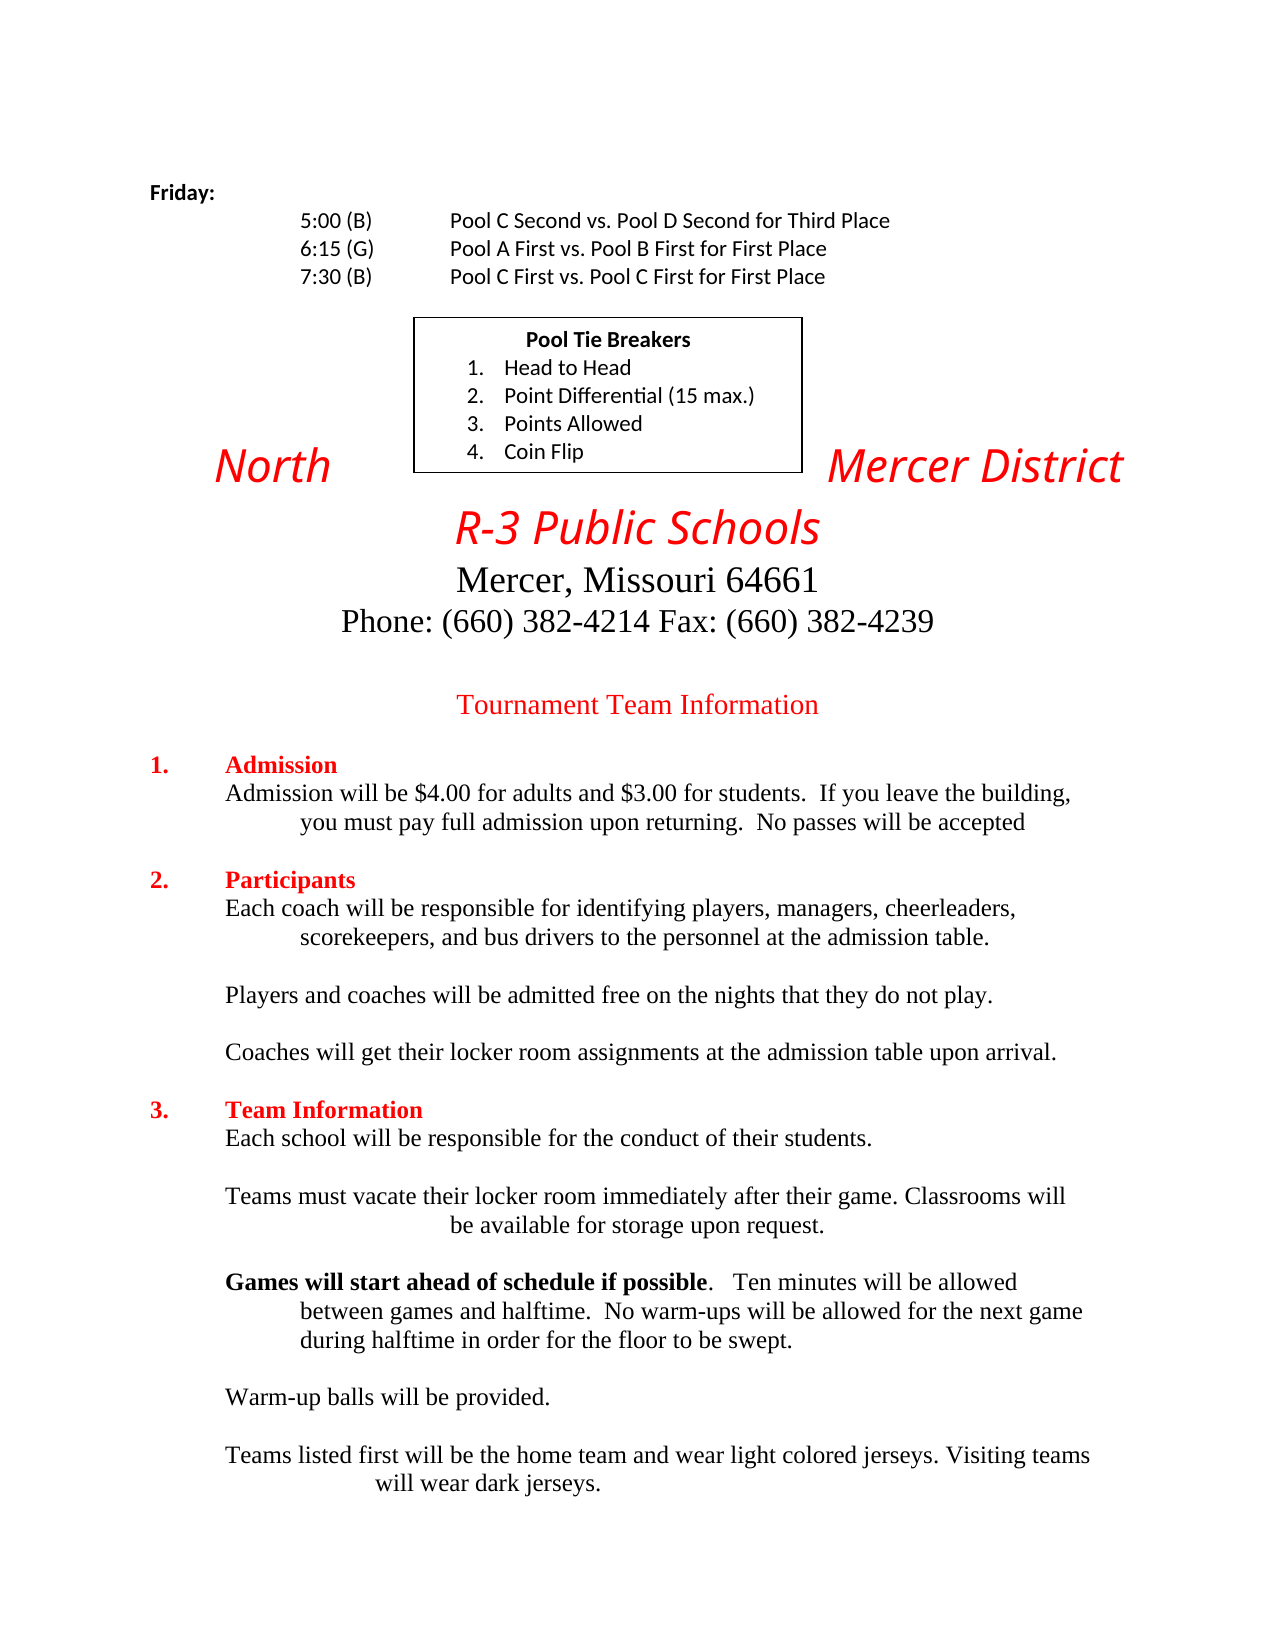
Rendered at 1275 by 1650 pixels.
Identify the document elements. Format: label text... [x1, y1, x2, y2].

text Each school will be responsible for the conduct of their students. [150, 1123, 1125, 1152]
text Each coach will be responsible for identifying players, managers, cheerleaders, [150, 893, 1125, 922]
text Coaches will get their locker room assignments at the admission table upon arrival. [150, 1037, 1125, 1066]
text Players and coaches will be admitted free on the nights that they do not play. [150, 980, 1125, 1008]
text Friday: [150, 178, 1125, 206]
text 7:30 (B) Pool C First vs. Pool C First for First Place [225, 262, 1125, 290]
title North Mercer District R-3 Public Schools [150, 433, 1125, 558]
text during halftime in order for the floor to be swept. [225, 1325, 1125, 1353]
text Tournament Team Information [150, 687, 1125, 721]
text Phone: (660) 382-4214 Fax: (660) 382-4239 [150, 601, 1125, 639]
text 3. Team Information [150, 1095, 1125, 1123]
text Games will start ahead of schedule if possible. Ten minutes will be allowed [150, 1267, 1125, 1296]
text Teams listed first will be the home team and wear light colored jerseys. Visiting teams will wear dark jerseys. [150, 1440, 1125, 1497]
text Admission will be $4.00 for adults and $3.00 for students. If you leave the building, [150, 778, 1125, 807]
text scorekeepers, and bus drivers to the personnel at the admission table. [150, 922, 1125, 951]
text 1. Admission [150, 750, 1125, 778]
text 5:00 (B) Pool C Second vs. Pool D Second for Third Place [225, 206, 1125, 234]
text between games and halftime. No warm-ups will be allowed for the next game [150, 1296, 1125, 1325]
title Mercer, [150, 558, 1125, 601]
text Teams must vacate their locker room immediately after their game. Classrooms will be available for storage upon request. [150, 1181, 1125, 1238]
text Warm-up balls will be provided. [150, 1382, 1125, 1411]
text you must pay full admission upon returning. No passes will be accepted [225, 807, 1125, 836]
text 2. Participants [150, 865, 1125, 893]
text 6:15 (G) Pool A First vs. Pool B First for First Place [225, 234, 1125, 262]
